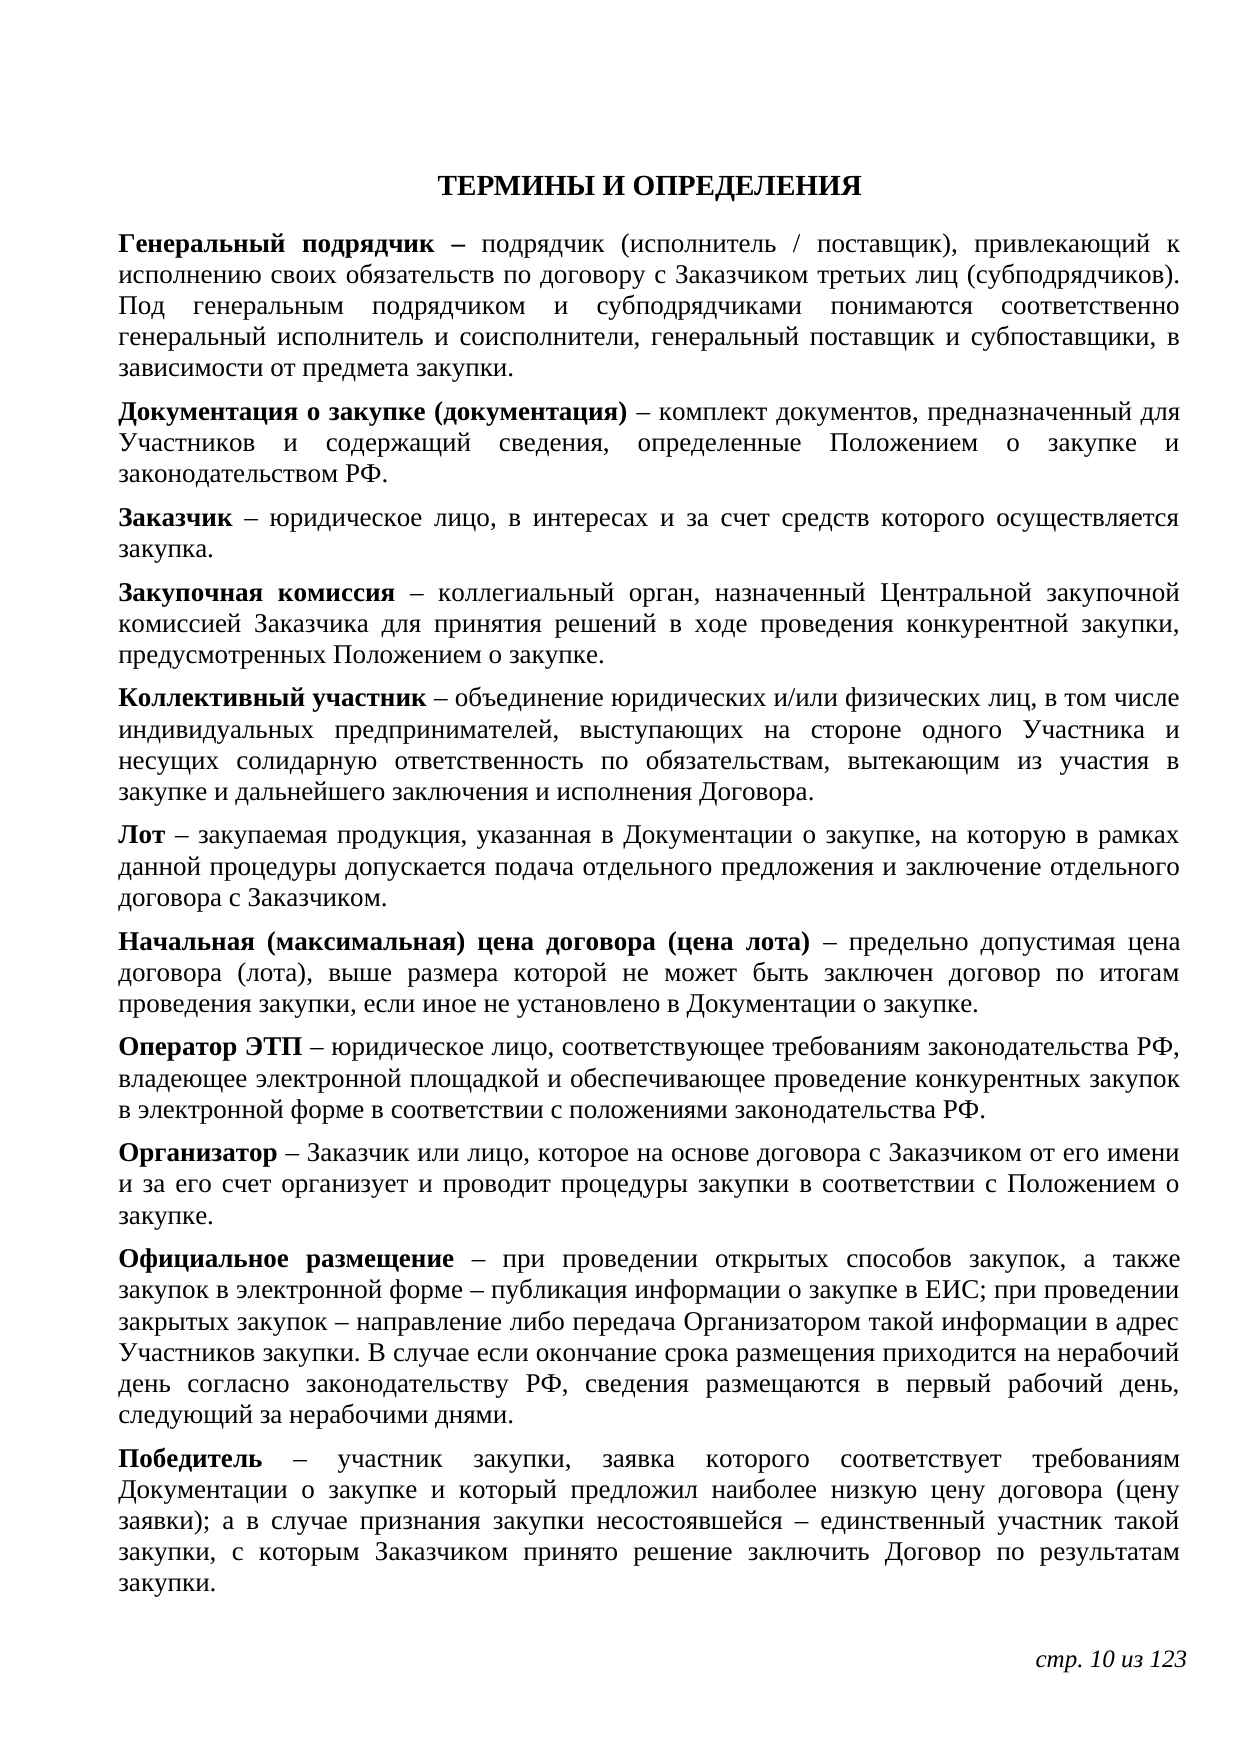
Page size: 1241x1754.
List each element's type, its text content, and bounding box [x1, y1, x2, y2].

text Организатор – Заказчик или лицо, которое на основе договора с Заказчиком от его имени и за его счет организует и проводит процедуры закупки в соответствии с Положением о закупке. [118, 1136, 1181, 1230]
text Генеральный подрядчик – подрядчик (исполнитель / поставщик), привлекающий к исполнению своих обязательств по договору с Заказчиком третьих лиц (субподрядчиков). Под генеральным подрядчиком и субподрядчиками понимаются соответственно генеральный исполнитель и соисполнители, генеральный поставщик и субпоставщики, в зависимости от предмета закупки. [118, 227, 1181, 382]
text Документация о закупке (документация) – комплект документов, предназначенный для Участников и содержащий сведения, определенные Положением о закупке и законодательством РФ. [118, 395, 1181, 488]
text Победитель – участник закупки, заявка которого соответствует требованиям Документации о закупке и который предложил наиболее низкую цену договора (цену заявки); а в случае признания закупки несостоявшейся – единственный участник такой закупки, с которым Заказчиком принято решение заключить Договор по результатам закупки. [118, 1442, 1181, 1597]
text Коллективный участник – объединение юридических и/или физических лиц, в том числе индивидуальных предпринимателей, выступающих на стороне одного Участника и несущих солидарную ответственность по обязательствам, вытекающим из участия в закупке и дальнейшего заключения и исполнения Договора. [118, 682, 1181, 806]
text Начальная (максимальная) цена договора (цена лота) – предельно допустимая цена договора (лота), выше размера которой не может быть заключен договор по итогам проведения закупки, если иное не установлено в Документации о закупке. [118, 924, 1181, 1018]
text Заказчик – юридическое лицо, в интересах и за счет средств которого осуществляется закупка. [118, 501, 1181, 563]
text Лот – закупаемая продукция, указанная в Документации о закупке, на которую в рамках данной процедуры допускается подача отдельного предложения и заключение отдельного договора с Заказчиком. [118, 819, 1181, 912]
text Официальное размещение – при проведении открытых способов закупок, а также закупок в электронной форме – публикация информации о закупке в ЕИС; при проведении закрытых закупок – направление либо передача Организатором такой информации в адрес Участников закупки. В случае если окончание срока размещения приходится на нерабочий день согласно законодательству РФ, сведения размещаются в первый рабочий день, следующий за нерабочими днями. [118, 1242, 1181, 1429]
text Закупочная комиссия – коллегиальный орган, назначенный Центральной закупочной комиссией Заказчика для принятия решений в ходе проведения конкурентной закупки, предусмотренных Положением о закупке. [118, 576, 1181, 669]
subtitle ТЕРМИНЫ И ОПРЕДЕЛЕНИЯ [118, 168, 1181, 202]
text Оператор ЭТП – юридическое лицо, соответствующее требованиям законодательства РФ, владеющее электронной площадкой и обеспечивающее проведение конкурентных закупок в электронной форме в соответствии с положениями законодательства РФ. [118, 1031, 1181, 1124]
